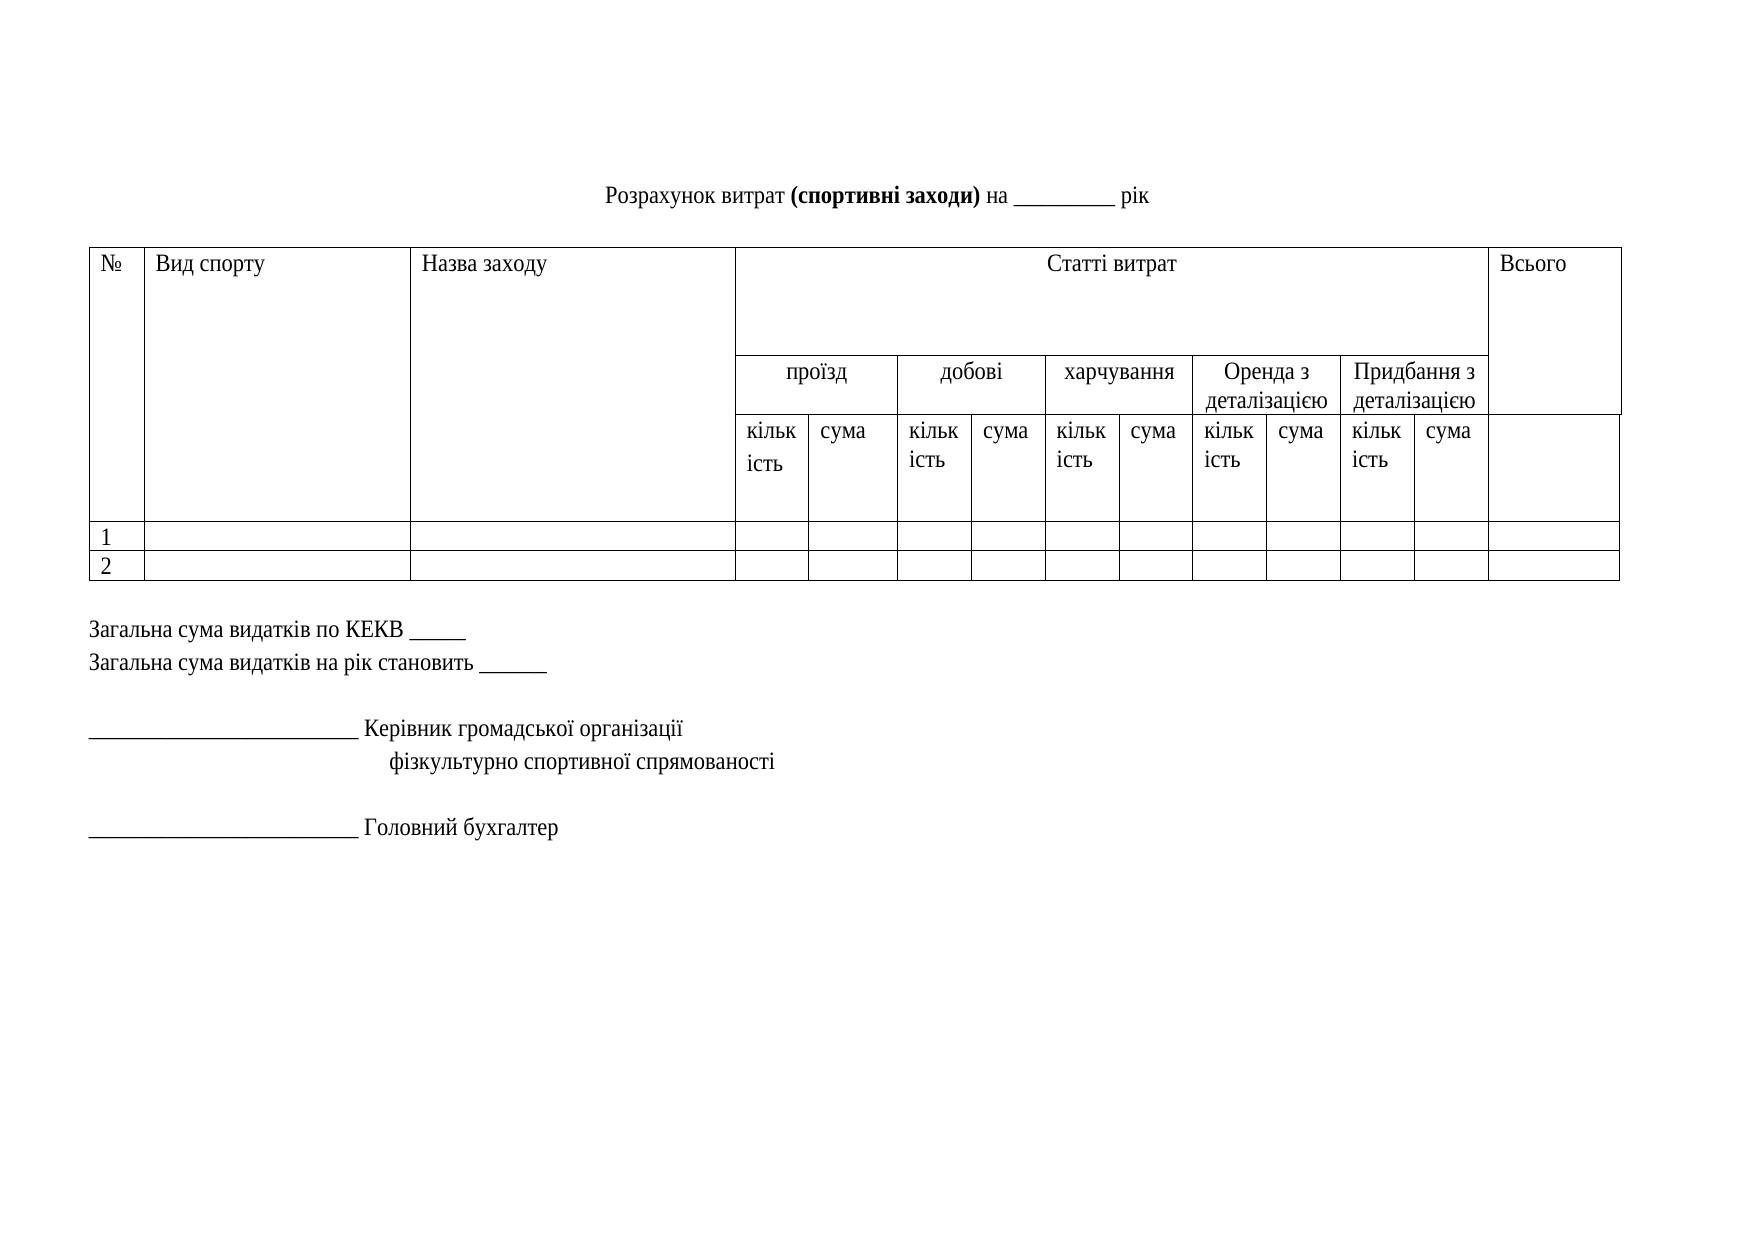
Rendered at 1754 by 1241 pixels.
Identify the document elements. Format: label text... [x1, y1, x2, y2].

table_cell 2 [90, 551, 144, 580]
table_cell [1489, 551, 1619, 580]
table_cell сума [1415, 415, 1488, 521]
text Розрахунок витрат (спортивні заходи) на _________ рік [88, 181, 1665, 209]
table_header Статті витрат [736, 248, 1488, 355]
table_header Всього [1489, 248, 1621, 414]
table_cell [1120, 551, 1192, 580]
table_cell [736, 522, 808, 550]
table_cell харчування [1046, 356, 1192, 414]
table_cell [809, 551, 897, 580]
table_cell кількість [1341, 415, 1414, 521]
text Загальна сума видатків по КЕКВ _____ [88, 614, 1665, 643]
table_cell [1267, 522, 1340, 550]
table_cell [972, 551, 1045, 580]
table_cell добові [898, 356, 1045, 414]
table_cell сума [972, 415, 1045, 521]
table_cell [411, 551, 735, 580]
table_cell кількість [1193, 415, 1266, 521]
text ________________________ Головний бухгалтер [88, 812, 1665, 841]
table_cell сума [809, 415, 897, 521]
table_cell [145, 522, 410, 550]
table_cell Придбання з деталізацією [1341, 356, 1488, 414]
table_cell [1341, 551, 1414, 580]
table_header Вид спорту [145, 248, 410, 521]
table_cell [809, 522, 897, 550]
table_cell [1046, 522, 1119, 550]
table_cell [1193, 522, 1266, 550]
table_cell [1267, 551, 1340, 580]
text фізкультурно спортивної спрямованості [310, 746, 1665, 775]
table_cell [1120, 522, 1192, 550]
table_cell [145, 551, 410, 580]
table_cell [736, 551, 808, 580]
table_cell сума [1267, 415, 1340, 521]
table_header № [90, 248, 144, 521]
table_cell проїзд [736, 356, 897, 414]
table_cell сума [1120, 415, 1192, 521]
table_cell [411, 522, 735, 550]
table_cell кількість [898, 415, 971, 521]
table_cell [898, 522, 971, 550]
table_cell [1193, 551, 1266, 580]
table_cell Оренда з деталізацією [1193, 356, 1340, 414]
table_cell кількість [1046, 415, 1119, 521]
table_cell [1489, 415, 1619, 521]
table_cell [1415, 551, 1488, 580]
text ________________________ Керівник громадської організації [88, 713, 1665, 742]
table_cell [972, 522, 1045, 550]
table_cell 1 [90, 522, 144, 550]
table_cell [1341, 522, 1414, 550]
table_cell [1415, 522, 1488, 550]
table_header Назва заходу [411, 248, 735, 521]
table_cell [898, 551, 971, 580]
table_cell кількість [736, 415, 808, 521]
table_cell [1489, 522, 1619, 550]
table_cell [1046, 551, 1119, 580]
text Загальна сума видатків на рік становить ______ [88, 647, 1665, 676]
